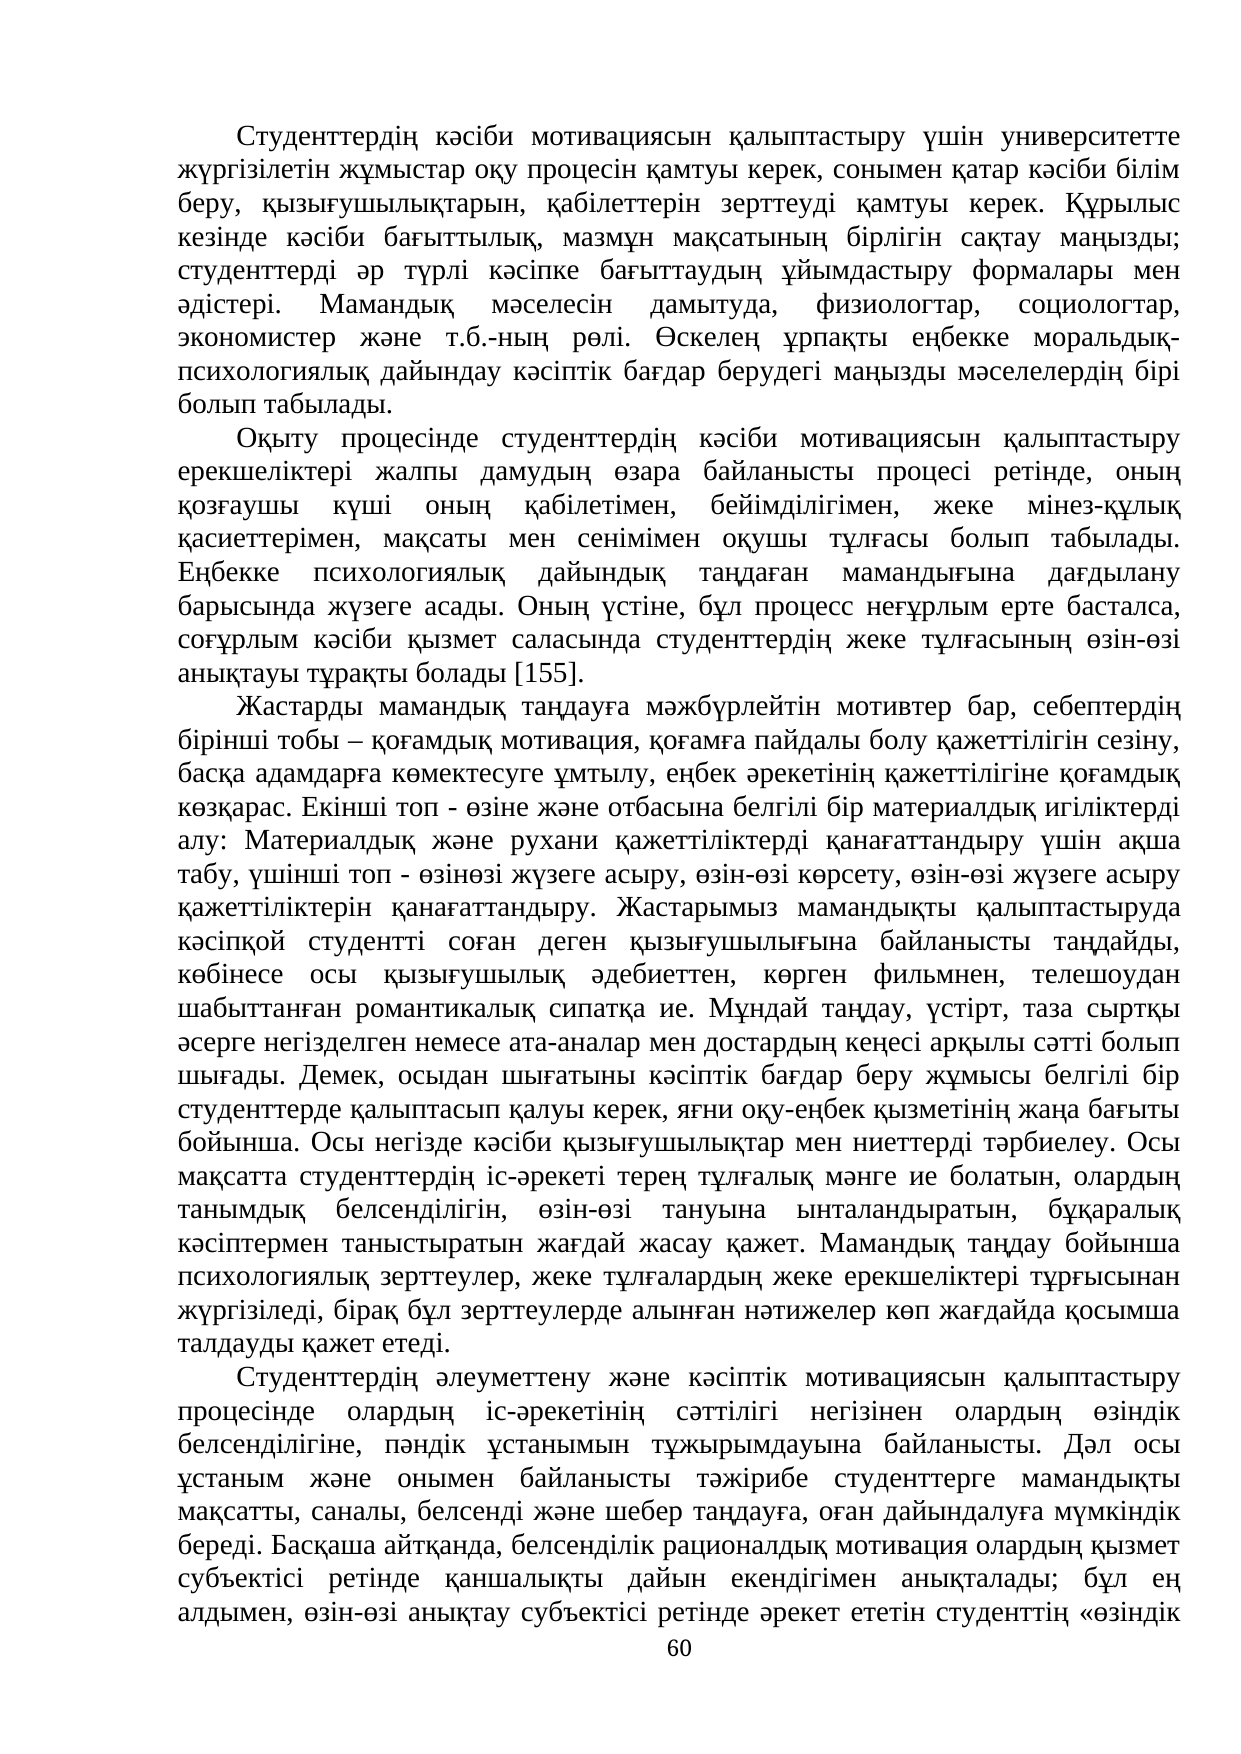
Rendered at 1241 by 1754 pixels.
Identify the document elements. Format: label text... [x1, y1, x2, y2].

text Оқыту процесінде студенттердің кәсіби мотивациясын қалыптастыру ерекшеліктері жалпы дамудың өзара байланысты процесі ретінде, оның қозғаушы күші оның қабілетімен, бейімділігімен, жеке мінез-құлық қасиеттерімен, мақсаты мен сенімімен оқушы тұлғасы болып табылады. Еңбекке психологиялық дайындық таңдаған мамандығына дағдылану барысында жүзеге асады. Оның үстіне, бұл процесс неғұрлым ерте басталса, соғұрлым кәсіби қызмет саласында студенттердің жеке тұлғасының өзін-өзі анықтауы тұрақты болады [155]. [177, 420, 1181, 688]
text Жастарды мамандық таңдауға мәжбүрлейтін мотивтер бар, себептердің бірінші тобы – қоғамдық мотивация, қоғамға пайдалы болу қажеттілігін сезіну, басқа адамдарға көмектесуге ұмтылу, еңбек әрекетінің қажеттілігіне қоғамдық көзқарас. Екінші топ - өзіне және отбасына белгілі бір материалдық игіліктерді алу: Материалдық және рухани қажеттіліктерді қанағаттандыру үшін ақша табу, үшінші топ - өзінөзі жүзеге асыру, өзін-өзі көрсету, өзін-өзі жүзеге асыру қажеттіліктерін қанағаттандыру. Жастарымыз мамандықты қалыптастыруда кәсіпқой студентті соған деген қызығушылығына байланысты таңдайды, көбінесе осы қызығушылық әдебиеттен, көрген фильмнен, телешоудан шабыттанған романтикалық сипатқа ие. Мұндай таңдау, үстірт, таза сыртқы әсерге негізделген немесе ата-аналар мен достардың кеңесі арқылы сәтті болып шығады. Демек, осыдан шығатыны кәсіптік бағдар беру жұмысы белгілі бір студенттерде қалыптасып қалуы керек, яғни оқу-еңбек қызметінің жаңа бағыты бойынша. Осы негізде кәсіби қызығушылықтар мен ниеттерді тәрбиелеу. Осы мақсатта студенттердің іс-әрекеті терең тұлғалық мәнге ие болатын, олардың танымдық белсенділігін, өзін-өзі тануына ынталандыратын, бұқаралық кәсіптермен таныстыратын жағдай жасау қажет. Мамандық таңдау бойынша психологиялық зерттеулер, жеке тұлғалардың жеке ерекшеліктері тұрғысынан жүргізіледі, бірақ бұл зерттеулерде алынған нәтижелер көп жағдайда қосымша талдауды қажет етеді. [177, 688, 1181, 1359]
text Студенттердің кәсіби мотивациясын қалыптастыру үшін университетте жүргізілетін жұмыстар оқу процесін қамтуы керек, сонымен қатар кәсіби білім беру, қызығушылықтарын, қабілеттерін зерттеуді қамтуы керек. Құрылыс кезінде кәсіби бағыттылық, мазмұн мақсатының бірлігін сақтау маңызды; студенттерді әр түрлі кәсіпке бағыттаудың ұйымдастыру формалары мен әдістері. Мамандық мәселесін дамытуда, физиологтар, социологтар, экономистер және т.б.-ның рөлі. Өскелең ұрпақты еңбекке моральдық-психологиялық дайындау кәсіптік бағдар берудегі маңызды мәселелердің бірі болып табылады. [177, 118, 1181, 420]
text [177, 1359, 1181, 1627]
